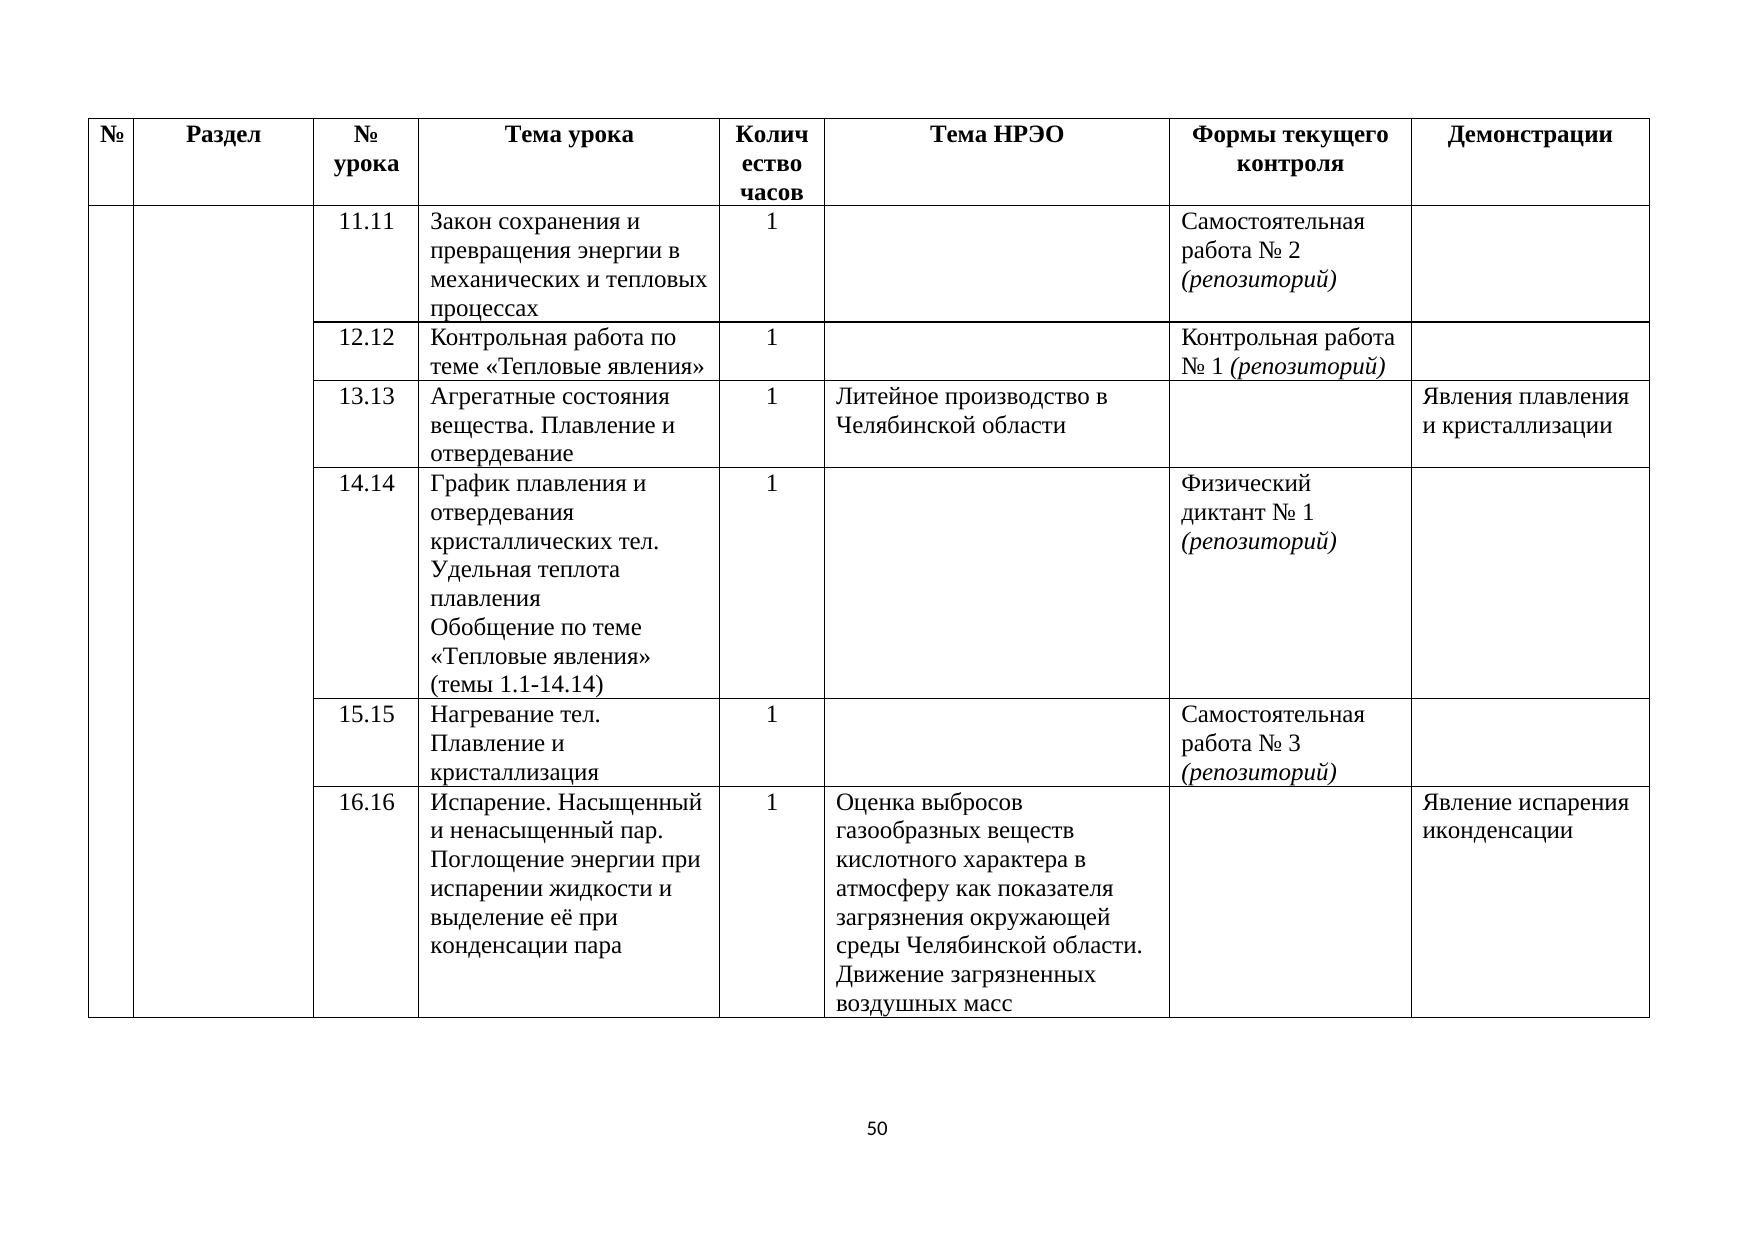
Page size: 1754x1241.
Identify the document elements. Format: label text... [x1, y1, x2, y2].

table_cell Самостоятельная работа № 2 (репозиторий) [1170, 206, 1411, 321]
table_header Формы текущего контроля [1170, 119, 1411, 205]
table_cell [825, 468, 1169, 698]
table_cell График плавления и отвердевания кристаллических тел. Удельная теплота плавления Обобщение по теме «Тепловые явления» (темы 1.1-14.14) [419, 468, 719, 698]
table_cell 1 [720, 468, 824, 698]
table_cell [1170, 787, 1411, 1017]
table_cell [1412, 206, 1649, 321]
table_cell Самостоятельная работа № 3 (репозиторий) [1170, 699, 1411, 786]
table_cell 1 [720, 323, 824, 380]
table_header Раздел [134, 119, 313, 205]
table_cell Явления плавления и кристаллизации [1412, 381, 1649, 467]
table_cell 1 [720, 787, 824, 1017]
table_cell [1170, 381, 1411, 467]
table_header № урока [314, 119, 418, 205]
table_cell 15.15 [314, 699, 418, 786]
table_cell Явление испарения иконденсации [1412, 787, 1649, 1017]
table_cell Оценка выбросов газообразных веществ кислотного характера в атмосферу как показателя загрязнения окружающей среды Челябинской области. Движение загрязненных воздушных масс [825, 787, 1169, 1017]
table_cell 1 [720, 381, 824, 467]
table_header Тема урока [419, 119, 719, 205]
table_header Демонстрации [1412, 119, 1649, 205]
table_cell Испарение. Насыщенный и ненасыщенный пар. Поглощение энергии при испарении жидкости и выделение её при конденсации пара [419, 787, 719, 1017]
table_cell Агрегатные состояния вещества. Плавление и отвердевание [419, 381, 719, 467]
table_cell Физический диктант № 1 (репозиторий) [1170, 468, 1411, 698]
table_cell [825, 206, 1169, 321]
table_cell 1 [720, 206, 824, 321]
table_header № [89, 119, 133, 205]
table_cell [1412, 699, 1649, 786]
table_cell Контрольная работа № 1 (репозиторий) [1170, 323, 1411, 380]
table_cell 12.12 [314, 323, 418, 380]
table_cell Нагревание тел. Плавление и кристаллизация [419, 699, 719, 786]
table_cell Контрольная работа по теме «Тепловые явления» [419, 323, 719, 380]
table_header Тема НРЭО [825, 119, 1169, 205]
table_cell 1 [720, 699, 824, 786]
table_cell 16.16 [314, 787, 418, 1017]
table_cell [1412, 468, 1649, 698]
table_cell Закон сохранения и превращения энергии в механических и тепловых процессах [419, 206, 719, 321]
table_cell [825, 699, 1169, 786]
table_header Количество часов [720, 119, 824, 205]
table_cell 13.13 [314, 381, 418, 467]
table_cell 11.11 [314, 206, 418, 321]
table_cell [1412, 323, 1649, 380]
table_cell Литейное производство в Челябинской области [825, 381, 1169, 467]
table_cell [825, 323, 1169, 380]
table_cell 14.14 [314, 468, 418, 698]
